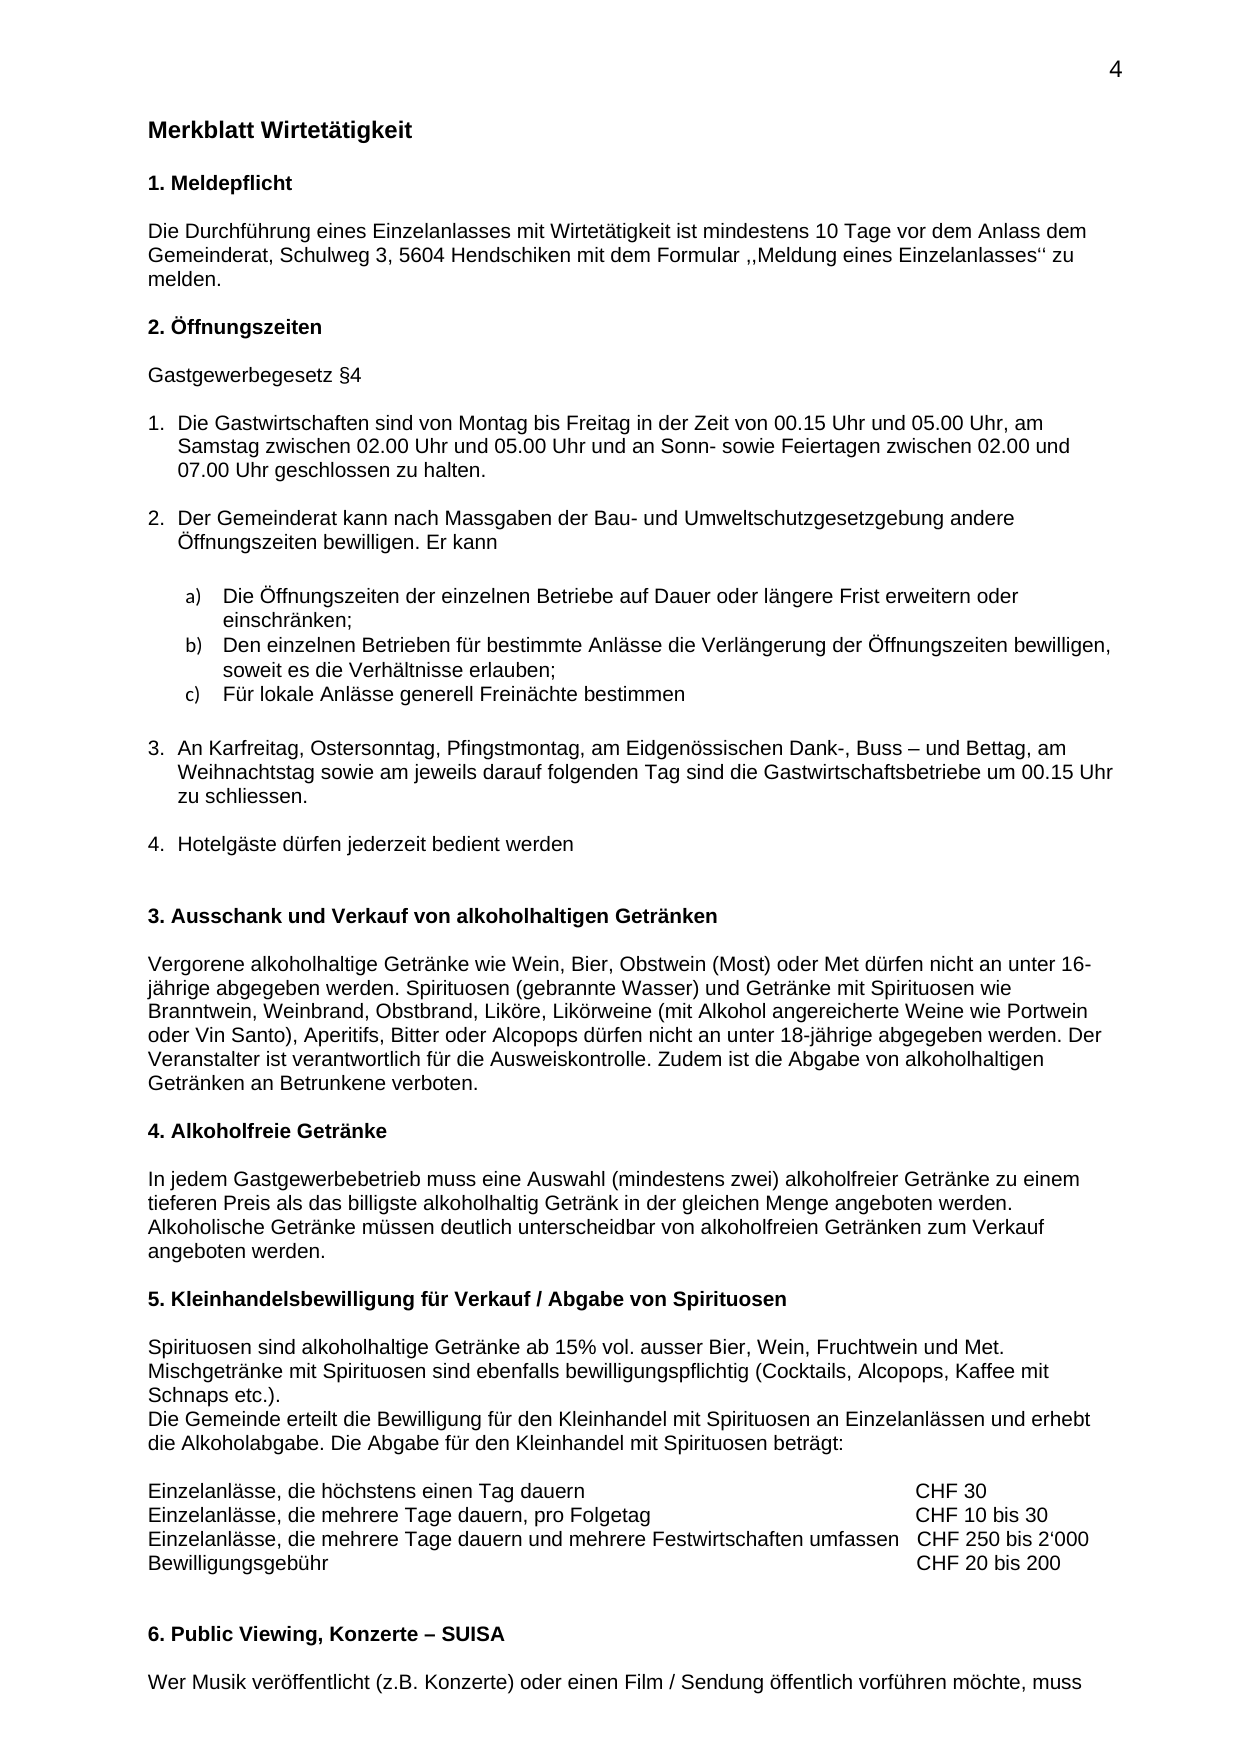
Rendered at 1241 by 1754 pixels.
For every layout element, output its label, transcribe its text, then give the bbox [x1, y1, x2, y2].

list Die Gastwirtschaften sind von Montag bis Freitag in der Zeit von 00.15 Uhr und 05.00 Uhr, am Samstag zwischen 02.00 Uhr und 05.00 Uhr und an Sonn- sowie Feiertagen zwischen 02.00 und 07.00 Uhr geschlossen zu halten. [148, 410, 1122, 482]
text In jedem Gastgewerbebetrieb muss eine Auswahl (mindestens zwei) alkoholfreier Getränke zu einem tieferen Preis als das billigste alkoholhaltig Getränk in der gleichen Menge angeboten werden. Alkoholische Getränke müssen deutlich unterscheidbar von alkoholfreien Getränken zum Verkauf angeboten werden. [148, 1167, 1122, 1263]
text Einzelanlässe, die mehrere Tage dauern, pro Folgetag CHF 10 bis 30 [148, 1502, 1122, 1526]
list Für lokale Anlässe generell Freinächte bestimmen [185, 682, 1122, 736]
text Vergorene alkoholhaltige Getränke wie Wein, Bier, Obstwein (Most) oder Met dürfen nicht an unter 16-jährige abgegeben werden. Spirituosen (gebrannte Wasser) und Getränke mit Spirituosen wie Branntwein, Weinbrand, Obstbrand, Liköre, Likörweine (mit Alkohol angereicherte Weine wie Portwein oder Vin Santo), Aperitifs, Bitter oder Alcopops dürfen nicht an unter 18-jährige abgegeben werden. Der Veranstalter ist verantwortlich für die Ausweiskontrolle. Zudem ist die Abgabe von alkoholhaltigen Getränken an Betrunkene verboten. [148, 951, 1122, 1095]
list An Karfreitag, Ostersonntag, Pfingstmontag, am Eidgenössischen Dank-, Buss – und Bettag, am Weihnachtstag sowie am jeweils darauf folgenden Tag sind die Gastwirtschaftsbetriebe um 00.15 Uhr zu schliessen. [148, 736, 1122, 808]
list Den einzelnen Betrieben für bestimmte Anlässe die Verlängerung der Öffnungszeiten bewilligen, soweit es die Verhältnisse erlauben; [185, 632, 1122, 682]
text Einzelanlässe, die höchstens einen Tag dauern CHF 30 [148, 1478, 1122, 1502]
text Gastgewerbegesetz §4 [148, 362, 1122, 386]
text Die Gemeinde erteilt die Bewilligung für den Kleinhandel mit Spirituosen an Einzelanlässen und erhebt die Alkoholabgabe. Die Abgabe für den Kleinhandel mit Spirituosen beträgt: [148, 1407, 1122, 1454]
text 6. Public Viewing, Konzerte – SUISA [148, 1622, 1122, 1646]
text Merkblatt Wirtetätigkeit [148, 116, 1122, 143]
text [148, 1670, 1122, 1694]
text Die Durchführung eines Einzelanlasses mit Wirtetätigkeit ist mindestens 10 Tage vor dem Anlass dem Gemeinderat, Schulweg 3, 5604 Hendschiken mit dem Formular ,,Meldung eines Einzelanlasses‘‘ zu melden. [148, 219, 1122, 291]
text 3. Ausschank und Verkauf von alkoholhaltigen Getränken [148, 903, 1122, 927]
text 5. Kleinhandelsbewilligung für Verkauf / Abgabe von Spirituosen [148, 1287, 1122, 1311]
text Einzelanlässe, die mehrere Tage dauern und mehrere Festwirtschaften umfassen CHF 250 bis 2‘000 [148, 1526, 1122, 1550]
text 1. Meldepflicht [148, 171, 1122, 195]
text 4. Alkoholfreie Getränke [148, 1119, 1122, 1143]
text Spirituosen sind alkoholhaltige Getränke ab 15% vol. ausser Bier, Wein, Fruchtwein und Met. Mischgetränke mit Spirituosen sind ebenfalls bewilligungspflichtig (Cocktails, Alcopops, Kaffee mit Schnaps etc.). [148, 1335, 1122, 1407]
list Die Öffnungszeiten der einzelnen Betriebe auf Dauer oder längere Frist erweitern oder einschränken; [185, 583, 1122, 632]
list Der Gemeinderat kann nach Massgaben der Bau- und Umweltschutzgesetzgebung andere Öffnungszeiten bewilligen. Er kann [148, 506, 1122, 583]
text Bewilligungsgebühr CHF 20 bis 200 [148, 1550, 1122, 1574]
text 2. Öffnungszeiten [148, 314, 1122, 338]
list Hotelgäste dürfen jederzeit bedient werden [148, 832, 1122, 856]
